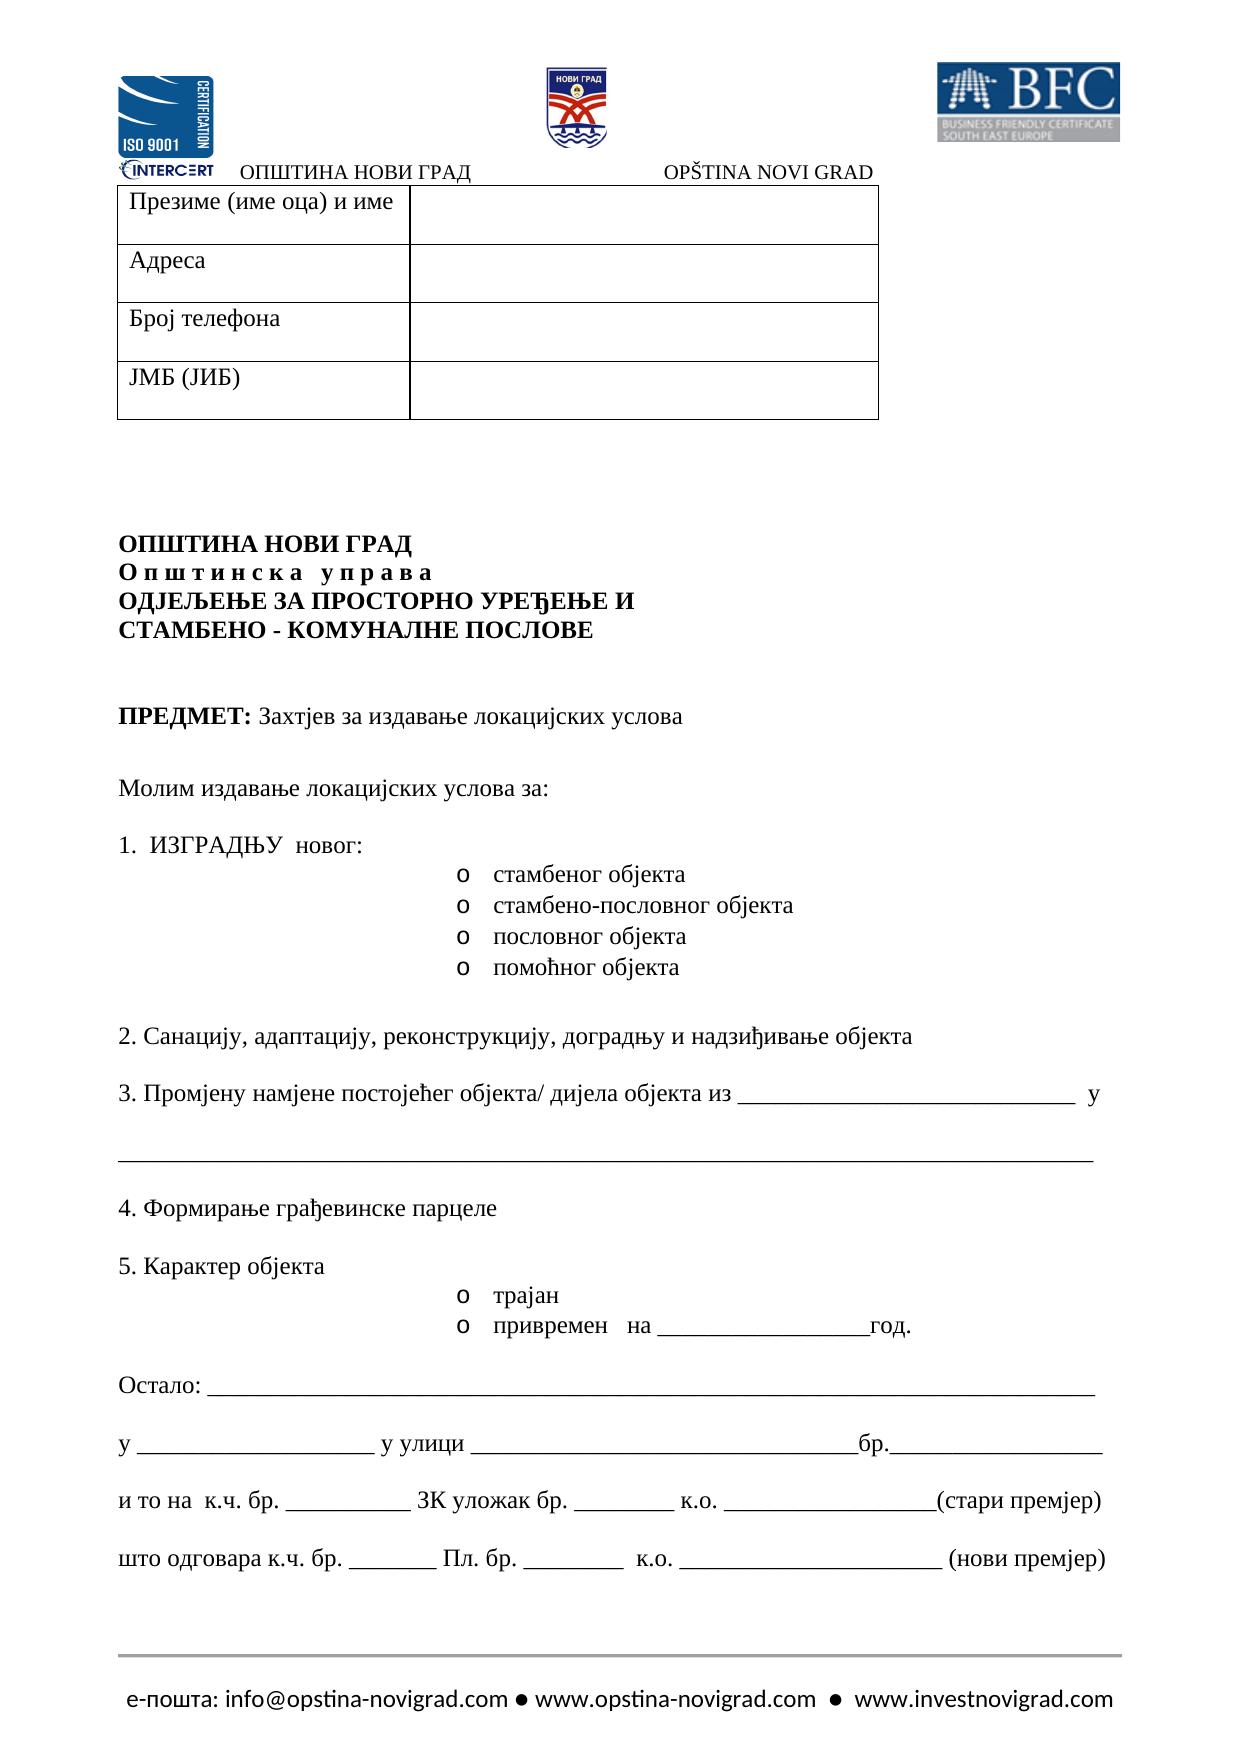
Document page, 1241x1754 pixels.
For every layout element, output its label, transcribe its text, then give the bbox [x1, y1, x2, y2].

text ______________________________________________________________________________ [118, 1136, 1122, 1165]
list трајан [456, 1280, 1122, 1311]
text СТАМБЕНО - КОМУНАЛНЕ ПОСЛОВЕ [118, 615, 1122, 644]
text О п ш т и н с к а у п р а в а [118, 557, 1122, 586]
text 2. Санацију, адаптацију, реконструкцију, доградњу и надзиђивање објекта [118, 1021, 1122, 1050]
list стамбено-пословног објекта [456, 890, 1122, 921]
table_cell Адреса [118, 245, 409, 302]
text 3. Промјену намјене постојећег објекта/ дијела објекта из ___________________________ у [118, 1078, 1122, 1107]
picture [118, 76, 214, 180]
list стамбеног објекта [456, 859, 1122, 890]
text ОПШТИНА НОВИ ГРАД [118, 529, 1122, 557]
table_header Презиме (име оца) и име [118, 186, 409, 244]
text ПРЕДМЕТ: Захтјев за издавање локацијских услова [118, 701, 1122, 730]
text ОДЈЕЉЕЊЕ ЗА ПРОСТОРНО УРЕЂЕЊЕ И [118, 586, 1122, 615]
text и то на к.ч. бр. __________ ЗК уложак бр. ________ к.о. _________________(стари премјер) [118, 1485, 1122, 1514]
text 1. ИЗГРАДЊУ новог: [118, 831, 1122, 859]
list пословног објекта [456, 921, 1122, 952]
text Остало: _______________________________________________________________________ [118, 1370, 1122, 1399]
text 5. Карактер објекта [118, 1251, 1122, 1280]
table_cell [411, 362, 878, 419]
text 4. Формирање грађевинске парцеле [118, 1193, 1122, 1222]
list привремен на _________________год. [456, 1311, 1122, 1341]
text што одговара к.ч. бр. _______ Пл. бр. ________ к.о. _____________________ (нови премјер) [118, 1543, 1122, 1571]
table_cell [411, 303, 878, 361]
list помоћног објекта [456, 952, 1122, 983]
table_cell ЈМБ (ЈИБ) [118, 362, 409, 419]
table_cell Број телефона [118, 303, 409, 361]
text у ___________________ у улици _______________________________бр._________________ [118, 1428, 1122, 1456]
table_cell [411, 245, 878, 302]
picture [544, 62, 607, 147]
text Молим издавање локацијских услова за: [118, 773, 1122, 802]
picture [935, 62, 1119, 140]
table_header [411, 186, 878, 244]
